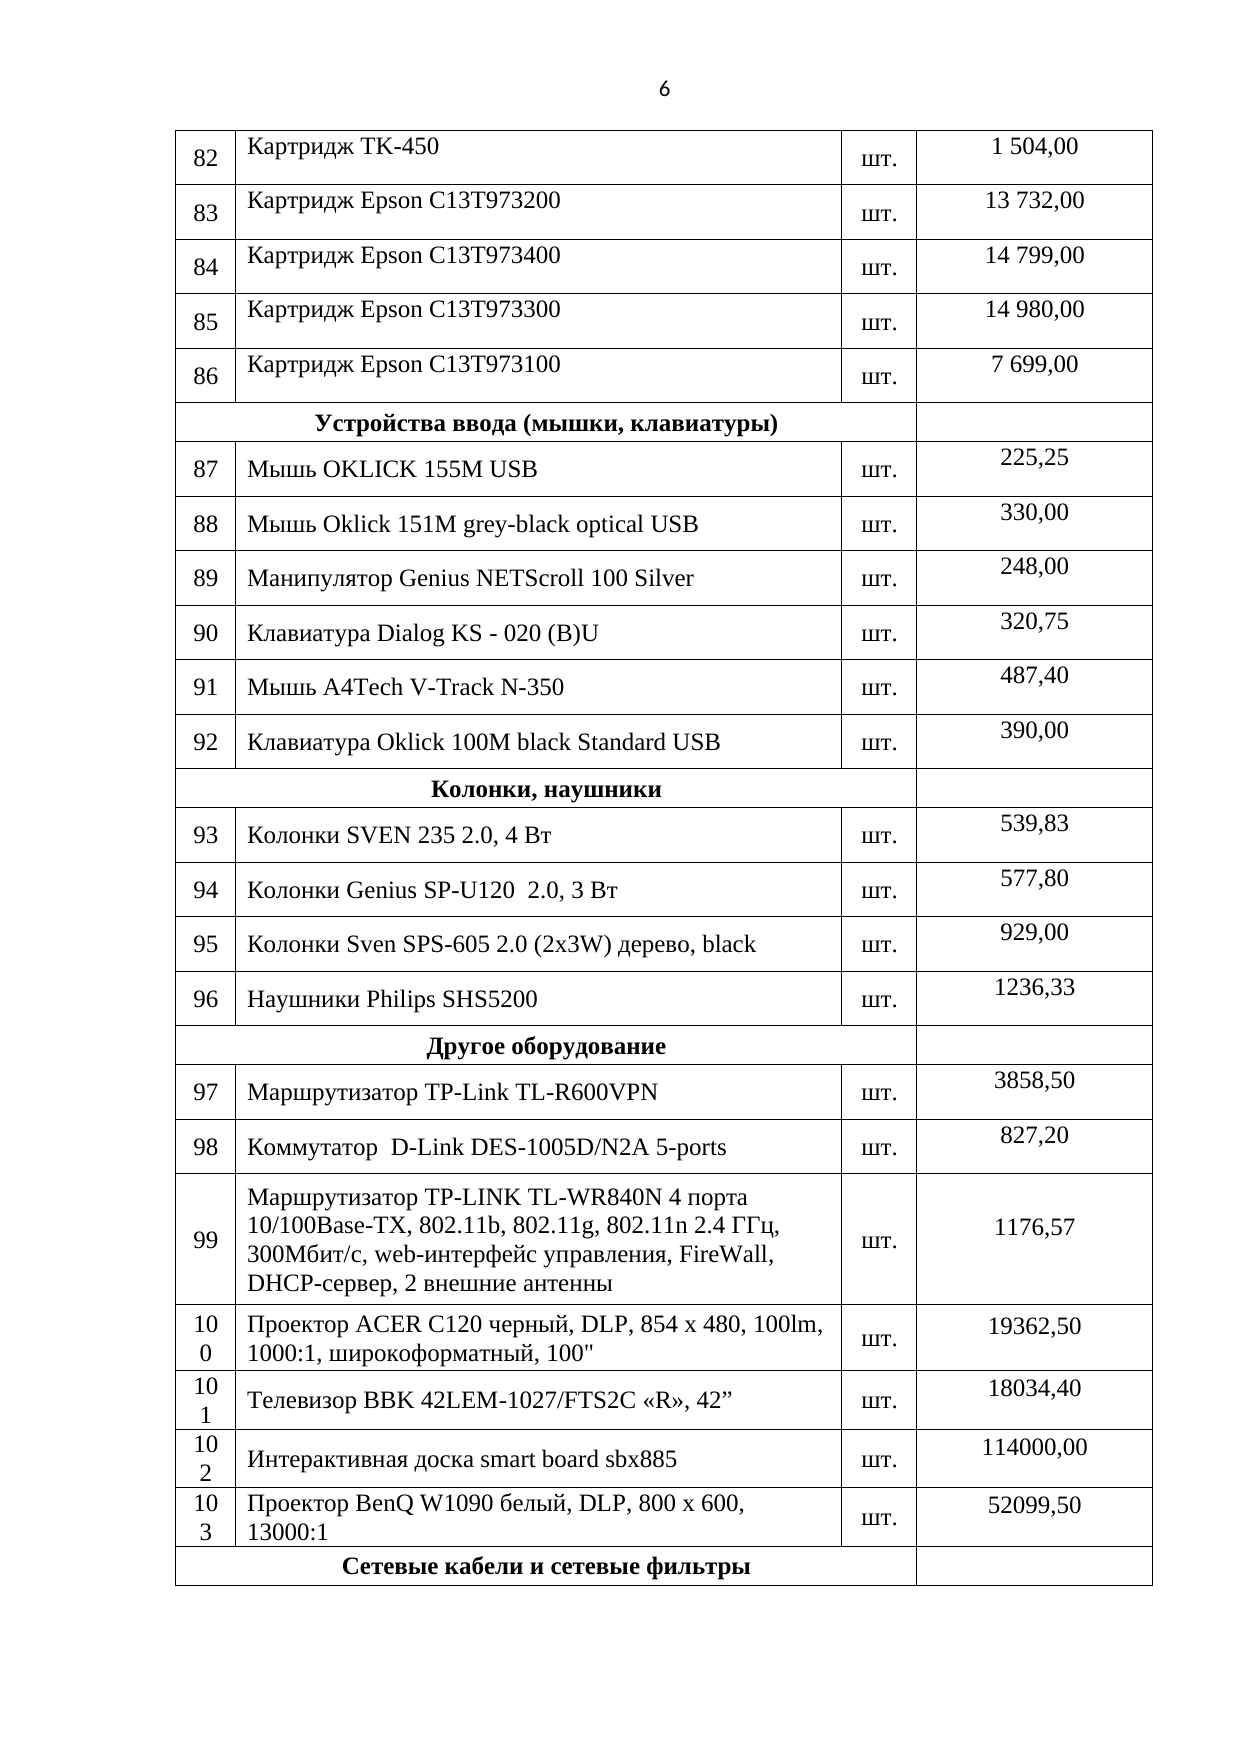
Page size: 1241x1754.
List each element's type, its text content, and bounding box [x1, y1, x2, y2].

table_cell шт. [842, 1371, 916, 1428]
table_cell Проектор BenQ W1090 белый, DLP, 800 x 600, 13000:1 [236, 1488, 841, 1546]
table_cell 103 [176, 1488, 235, 1546]
table_cell Телевизор BBK 42LEM-1027/FTS2C «R», 42” [236, 1371, 841, 1428]
table_cell 1 504,00 [917, 131, 1152, 184]
table_cell Интерактивная доска smart board sbx885 [236, 1430, 841, 1487]
table_cell Мышь Oklick 151M grey-black optical USB [236, 497, 841, 550]
table_cell шт. [842, 131, 916, 184]
table_cell 98 [176, 1120, 235, 1173]
table_cell 102 [176, 1430, 235, 1487]
table_cell Коммутатор D-Link DES-1005D/N2A 5-ports [236, 1120, 841, 1173]
table_cell Манипулятор Genius NETScroll 100 Silver [236, 551, 841, 605]
table_cell 577,80 [917, 863, 1152, 916]
table_cell Картридж Epson C13T973100 [236, 349, 841, 402]
table_cell Колонки SVEN 235 2.0, 4 Вт [236, 808, 841, 862]
table_cell 827,20 [917, 1120, 1152, 1173]
table_cell шт. [842, 442, 916, 496]
table_cell Картридж Epson C13T973300 [236, 294, 841, 348]
table_cell шт. [842, 1065, 916, 1119]
table_cell 390,00 [917, 715, 1152, 768]
table_cell Клавиатура Oklick 100M black Standard USB [236, 715, 841, 768]
table_cell 88 [176, 497, 235, 550]
table_cell 52099,50 [917, 1488, 1152, 1546]
table_cell 19362,50 [917, 1305, 1152, 1370]
table_cell 91 [176, 660, 235, 714]
table_cell Клавиатура Dialog KS - 020 (B)U [236, 606, 841, 659]
table_cell 1176,57 [917, 1174, 1152, 1304]
table_cell 13 732,00 [917, 185, 1152, 239]
table_cell 330,00 [917, 497, 1152, 550]
table_cell 7 699,00 [917, 349, 1152, 402]
table_cell Устройства ввода (мышки, клавиатуры) [176, 403, 916, 441]
table_cell [917, 769, 1152, 807]
table_cell 1236,33 [917, 972, 1152, 1025]
table_cell Мышь OKLICK 155M USB [236, 442, 841, 496]
table_cell 84 [176, 240, 235, 293]
table_cell шт. [842, 715, 916, 768]
table_cell шт. [842, 1120, 916, 1173]
table_cell 99 [176, 1174, 235, 1304]
table_cell 929,00 [917, 917, 1152, 971]
table_cell Другое оборудование [176, 1026, 916, 1064]
table_cell 101 [176, 1371, 235, 1428]
table_cell шт. [842, 660, 916, 714]
table_cell 86 [176, 349, 235, 402]
table_cell шт. [842, 294, 916, 348]
table_cell Наушники Philips SHS5200 [236, 972, 841, 1025]
table_cell 320,75 [917, 606, 1152, 659]
table_cell Картридж Epson C13T973200 [236, 185, 841, 239]
table_cell Колонки Genius SP-U120 2.0, 3 Вт [236, 863, 841, 916]
table_cell Мышь A4Tech V-Track N-350 [236, 660, 841, 714]
table_cell Картридж Epson C13T973400 [236, 240, 841, 293]
table_cell [917, 1026, 1152, 1064]
table_cell 82 [176, 131, 235, 184]
table_cell 87 [176, 442, 235, 496]
table_cell 97 [176, 1065, 235, 1119]
table_cell [917, 1547, 1152, 1585]
table_cell шт. [842, 185, 916, 239]
table_cell шт. [842, 863, 916, 916]
table_cell 18034,40 [917, 1371, 1152, 1428]
table_cell 487,40 [917, 660, 1152, 714]
table_cell 539,83 [917, 808, 1152, 862]
table_cell 83 [176, 185, 235, 239]
table_cell 90 [176, 606, 235, 659]
table_cell 95 [176, 917, 235, 971]
table_cell шт. [842, 1430, 916, 1487]
table_cell шт. [842, 551, 916, 605]
table_cell Картридж TK-450 [236, 131, 841, 184]
table_cell шт. [842, 808, 916, 862]
table_cell 14 799,00 [917, 240, 1152, 293]
table_cell 3858,50 [917, 1065, 1152, 1119]
table_cell 100 [176, 1305, 235, 1370]
table_cell 92 [176, 715, 235, 768]
table_cell Колонки Sven SPS-605 2.0 (2x3W) дерево, black [236, 917, 841, 971]
table_cell 248,00 [917, 551, 1152, 605]
table_cell Маршрутизатор TP-LINK TL-WR840N 4 порта 10/100Base-TX, 802.11b, 802.11g, 802.11n 2.4 ГГц, 300Мбит/с, web-интерфейс управления, FireWall, DHCP-сервер, 2 внешние антенны [236, 1174, 841, 1304]
table_cell шт. [842, 240, 916, 293]
table_cell 93 [176, 808, 235, 862]
table_cell 96 [176, 972, 235, 1025]
table_cell Сетевые кабели и сетевые фильтры [176, 1547, 916, 1585]
table_cell Маршрутизатор TP-Link TL-R600VPN [236, 1065, 841, 1119]
table_cell шт. [842, 606, 916, 659]
table_cell шт. [842, 1174, 916, 1304]
table_cell 225,25 [917, 442, 1152, 496]
table_cell 94 [176, 863, 235, 916]
table_cell шт. [842, 1488, 916, 1546]
table_cell шт. [842, 917, 916, 971]
table_cell шт. [842, 1305, 916, 1370]
table_cell 85 [176, 294, 235, 348]
table_cell [917, 403, 1152, 441]
table_cell 89 [176, 551, 235, 605]
table_cell Колонки, наушники [176, 769, 916, 807]
table_cell 14 980,00 [917, 294, 1152, 348]
table_cell 114000,00 [917, 1430, 1152, 1487]
table_cell шт. [842, 972, 916, 1025]
table_cell Проектор ACER C120 черный, DLP, 854 x 480, 100lm, 1000:1, широкоформатный, 100" [236, 1305, 841, 1370]
table_cell шт. [842, 497, 916, 550]
table_cell шт. [842, 349, 916, 402]
